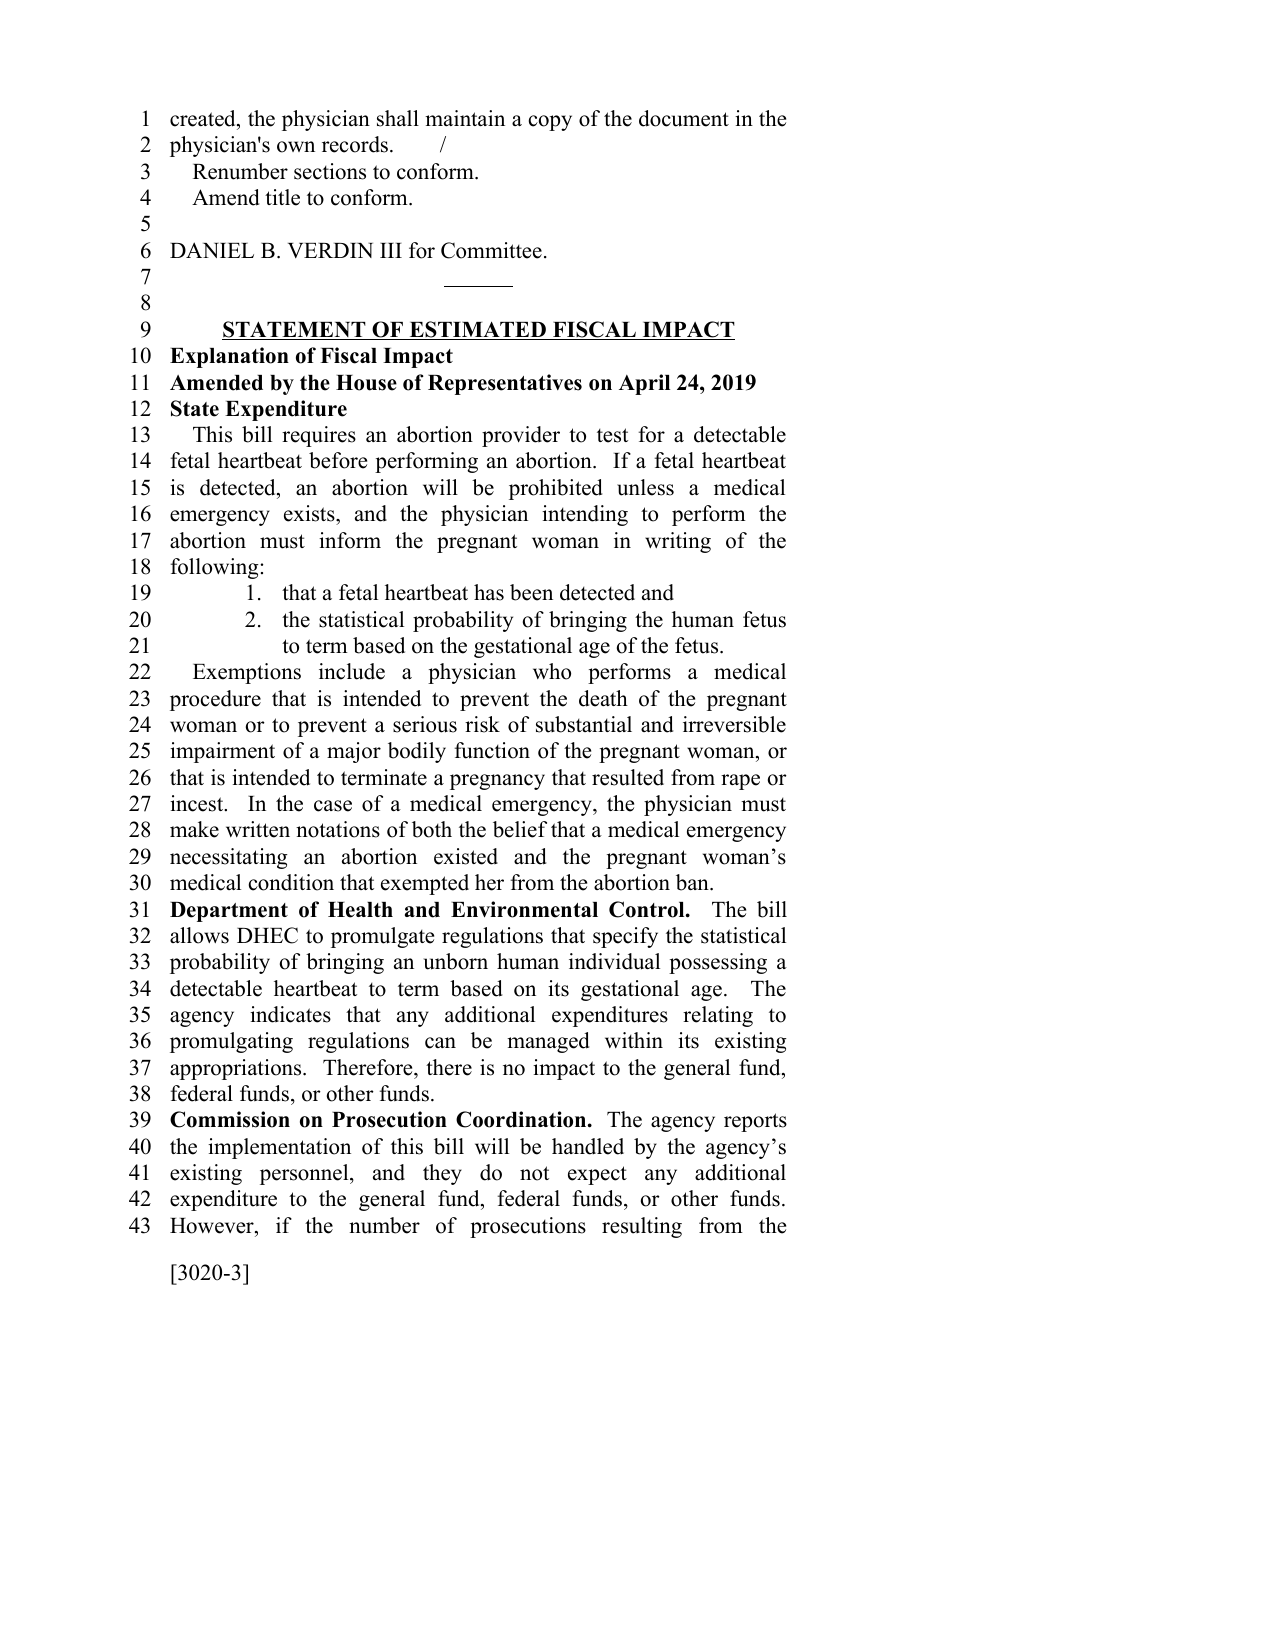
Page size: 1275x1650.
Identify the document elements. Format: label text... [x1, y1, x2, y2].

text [169, 105, 787, 158]
text 2. the statistical probability of bringing the human fetus to term based on the gestational age of the fetus. [244, 606, 787, 658]
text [169, 1106, 787, 1238]
text Amend title to conform. [169, 184, 787, 210]
text This bill requires an abortion provider to test for a detectable fetal heartbeat before performing an abortion. If a fetal heartbeat is detected, an abortion will be prohibited unless a medical emergency exists, and the physician intending to perform the abortion must inform the pregnant woman in writing of the following: [169, 421, 787, 579]
text Department of Health and Environmental Control. The bill allows DHEC to promulgate regulations that specify the statistical probability of bringing an unborn human individual possessing a detectable heartbeat to term based on its gestational age. The agency indicates that any additional expenditures relating to promulgating regulations can be managed within its existing appropriations. Therefore, there is no impact to the general fund, federal funds, or other funds. [169, 896, 787, 1106]
text Explanation of Fiscal Impact [169, 342, 787, 368]
text DANIEL B. VERDIN III for Committee. [169, 237, 787, 263]
text Exemptions include a physician who performs a medical procedure that is intended to prevent the death of the pregnant woman or to prevent a serious risk of substantial and irreversible impairment of a major bodily function of the pregnant woman, or that is intended to terminate a pregnancy that resulted from rape or incest. In the case of a medical emergency, the physician must make written notations of both the belief that a medical emergency necessitating an abortion existed and the pregnant woman’s medical condition that exempted her from the abortion ban. [169, 658, 787, 896]
text State Expenditure [169, 395, 787, 421]
text 1. that a fetal heartbeat has been detected and [244, 579, 787, 606]
text STATEMENT OF ESTIMATED FISCAL IMPACT [169, 316, 787, 342]
text Amended by the House of Representatives on April 24, 2019 [169, 368, 787, 395]
text Renumber sections to conform. [169, 158, 787, 184]
